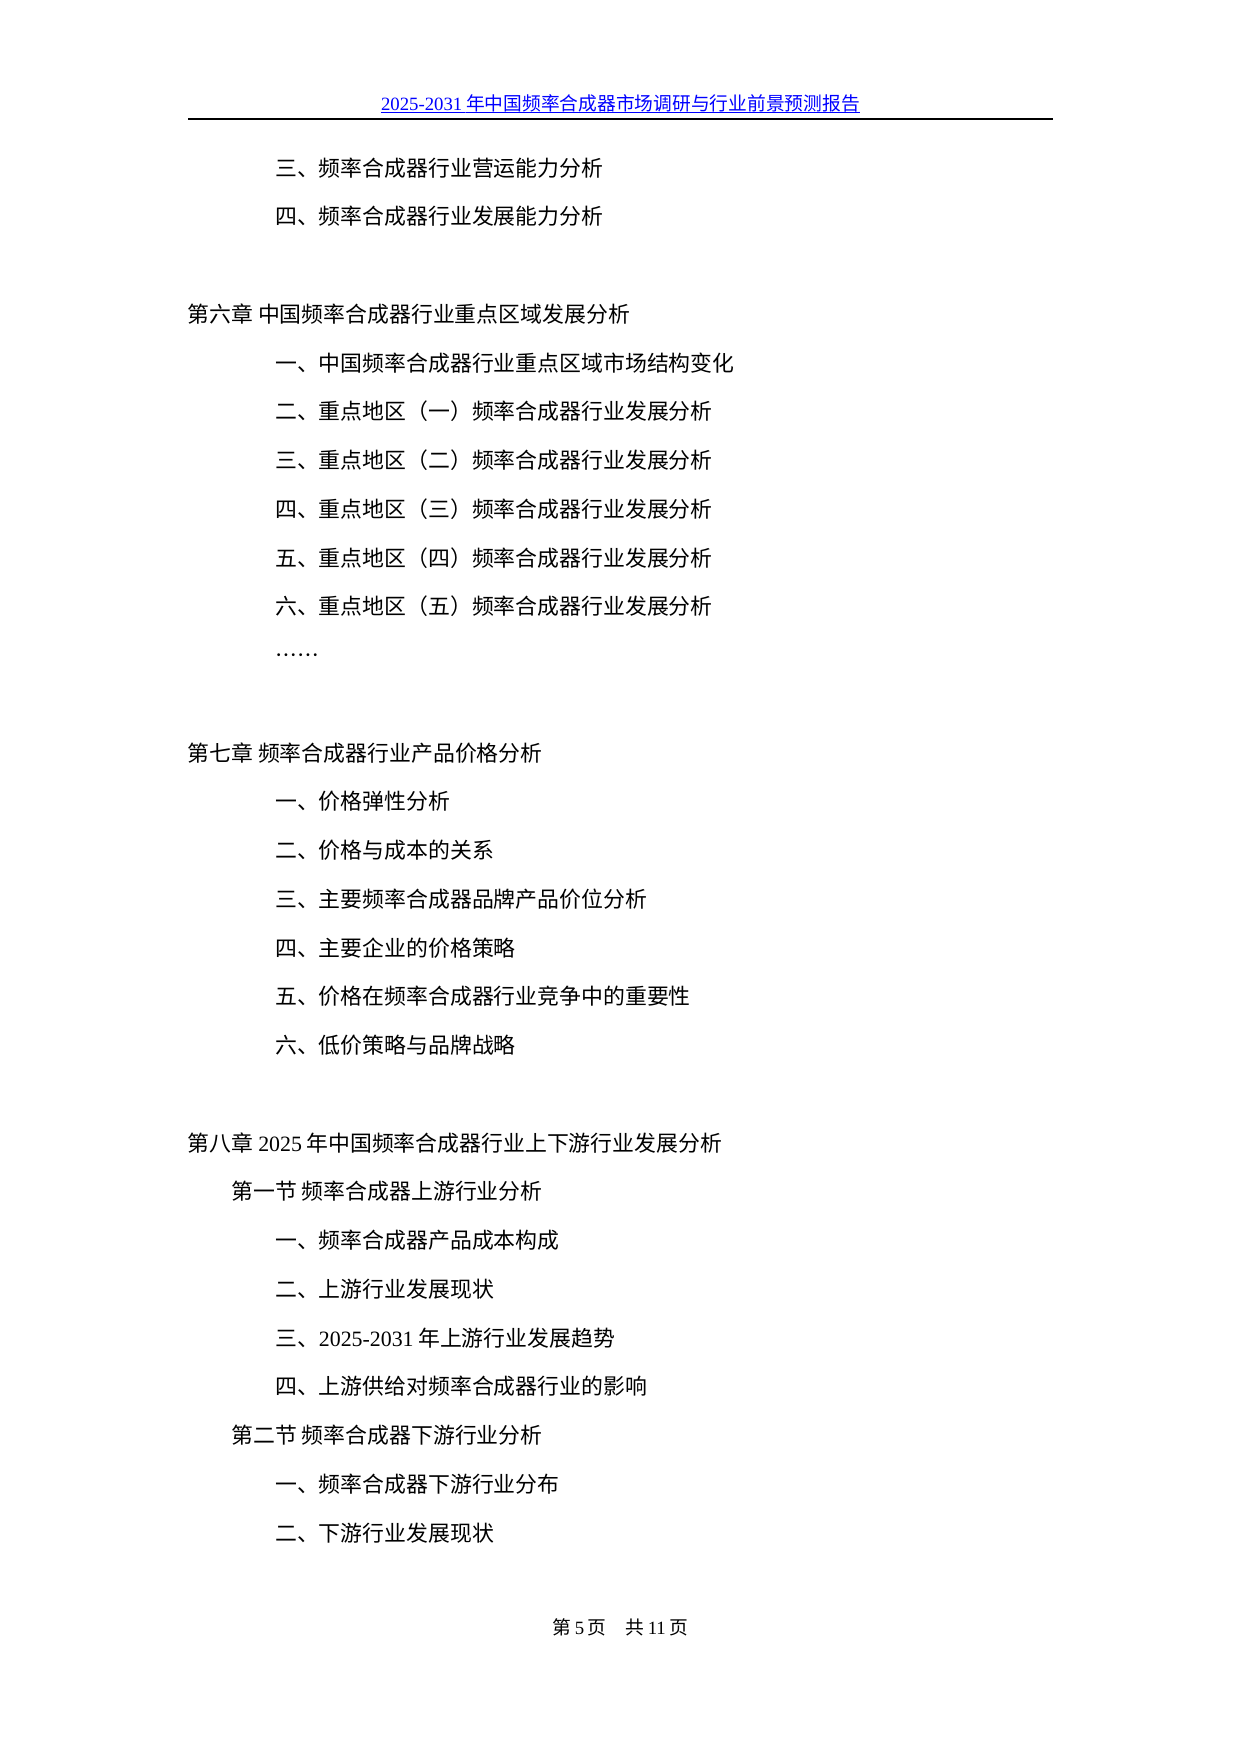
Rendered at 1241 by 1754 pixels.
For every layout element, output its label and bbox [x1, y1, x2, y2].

text [187, 150, 1053, 1548]
